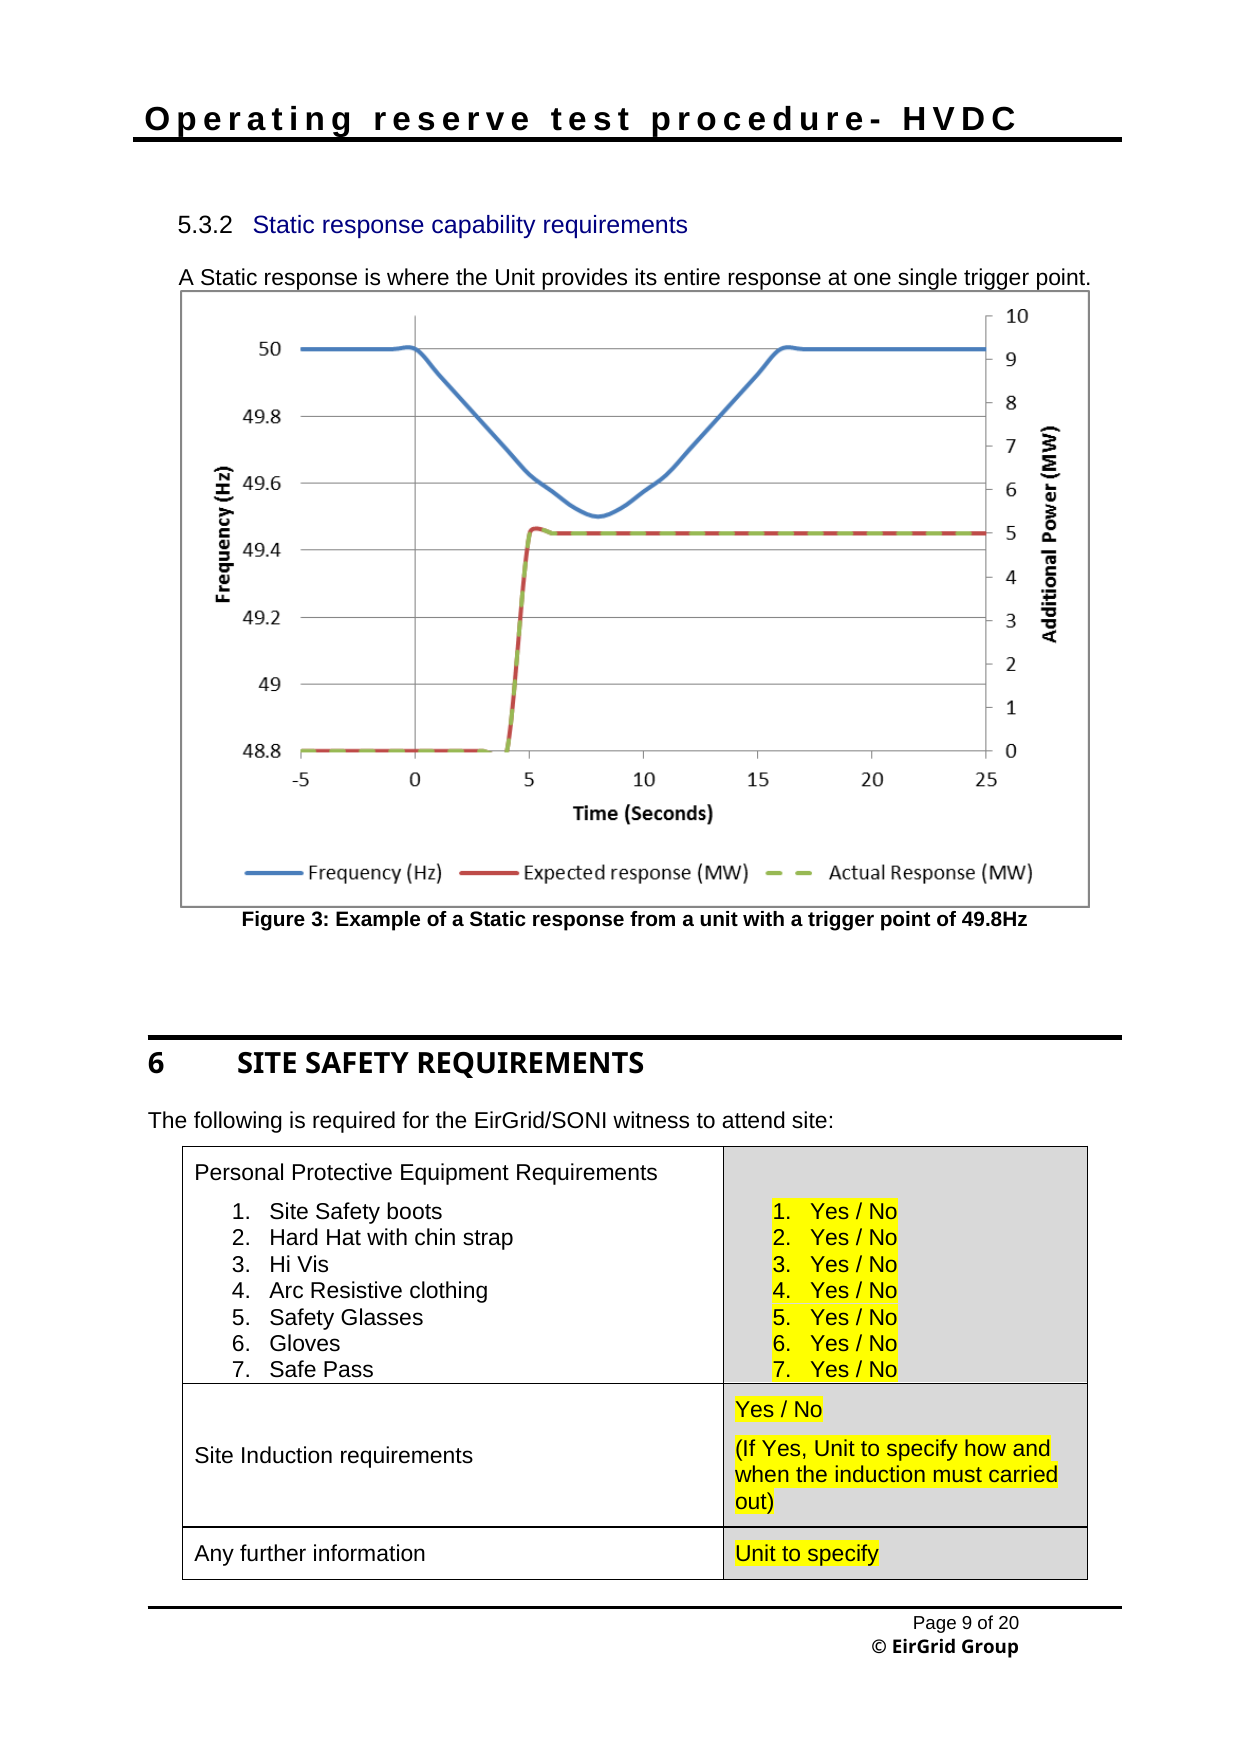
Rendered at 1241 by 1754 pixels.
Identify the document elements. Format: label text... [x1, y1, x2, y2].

table_cell Unit to specify [724, 1528, 1087, 1579]
subtitle site Safety requirements [148, 1040, 1122, 1082]
table_cell Yes / No (If Yes, Unit to specify how and when the induction must carried out) [724, 1384, 1087, 1526]
table_header Yes / No Yes / No Yes / No Yes / No Yes / No Yes / No Yes / No [724, 1147, 1087, 1382]
table_cell Any further information [183, 1528, 723, 1579]
picture [180, 290, 1090, 908]
table_cell Site Induction requirements [183, 1384, 723, 1526]
text The following is required for the EirGrid/SONI witness to attend site: [148, 1107, 1122, 1133]
subtitle Static response capability requirements [177, 210, 1122, 239]
table_header Personal Protective Equipment Requirements Site Safety boots Hard Hat with chin strap Hi Vis Arc Resistive clothing Safety Glasses Gloves Safe Pass [183, 1147, 723, 1382]
